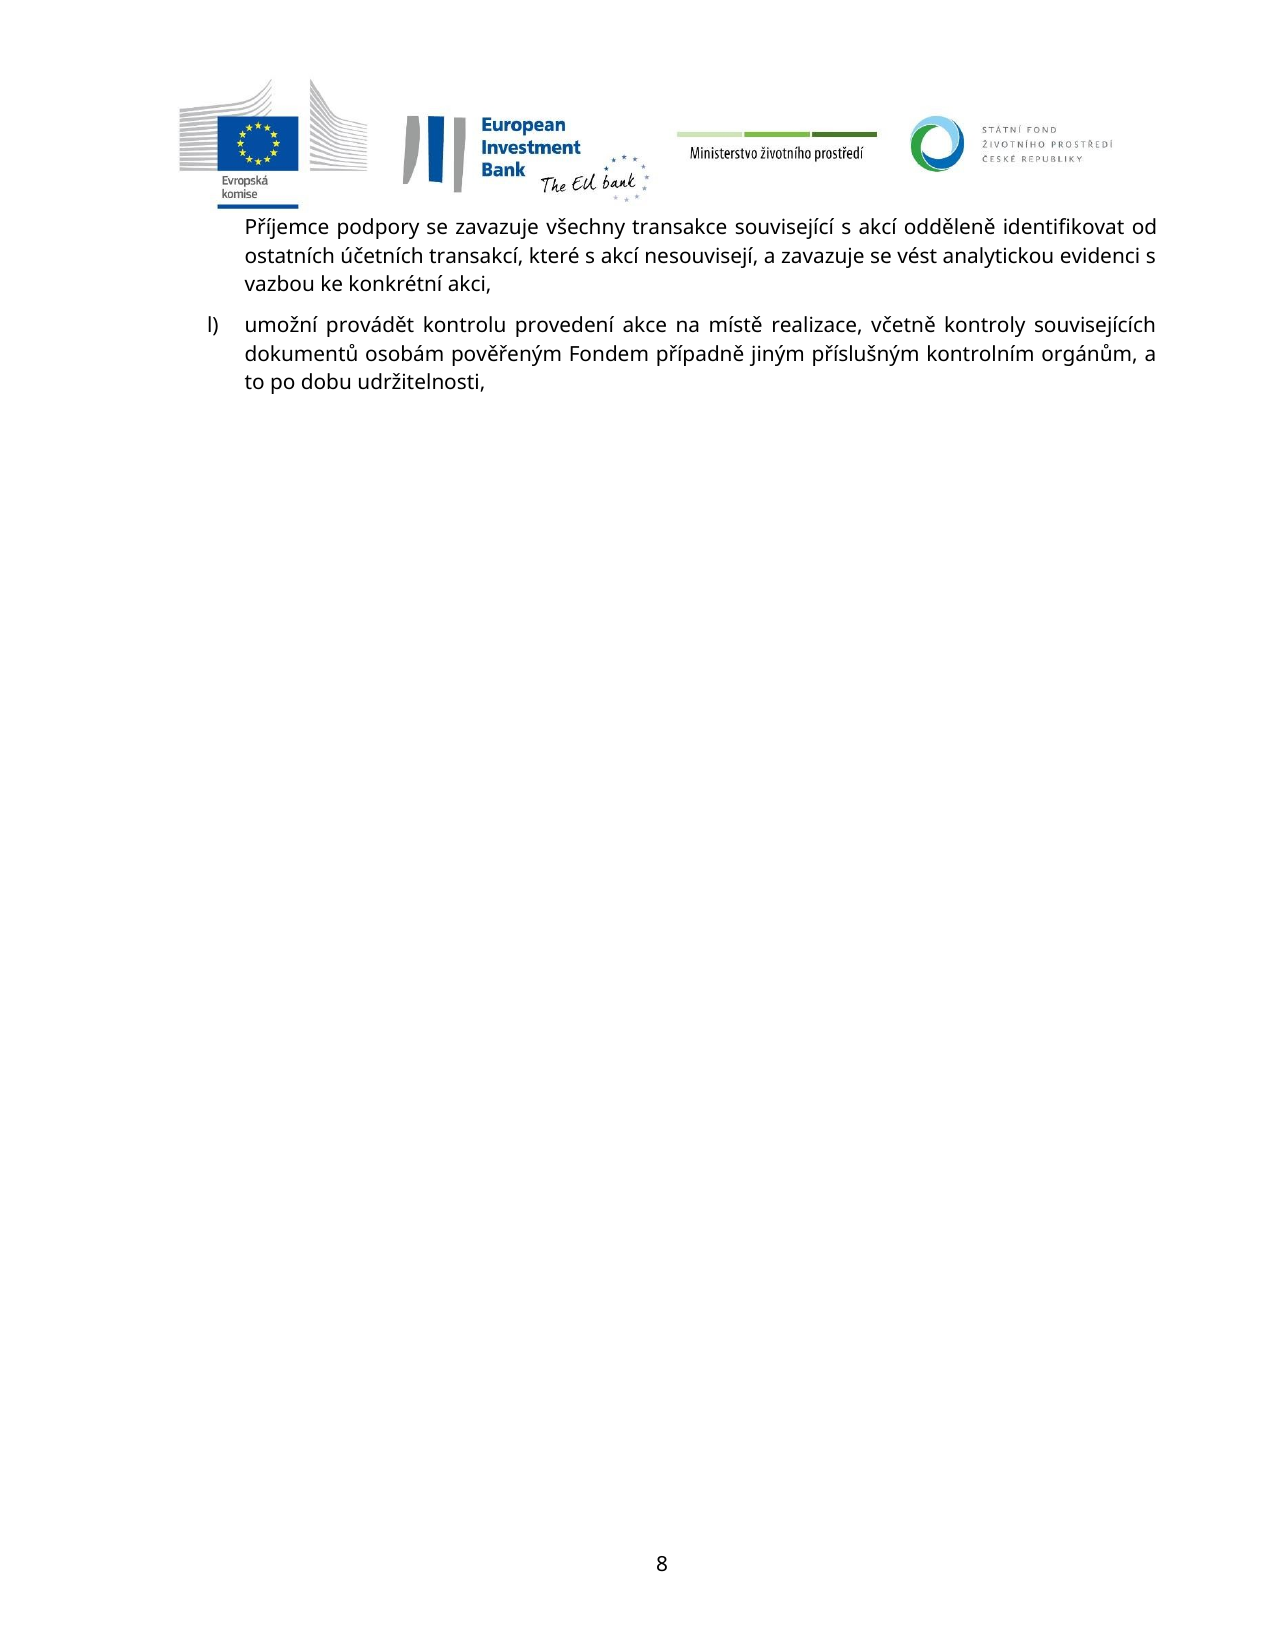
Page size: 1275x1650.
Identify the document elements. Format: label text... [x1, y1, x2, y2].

list umožní provádět kontrolu provedení akce na místě realizace, včetně kontroly souvisejících dokumentů osobám pověřeným Fondem případně jiným příslušným kontrolním orgánům, a to po dobu udržitelnosti, [207, 310, 1157, 396]
picture [177, 73, 1115, 213]
